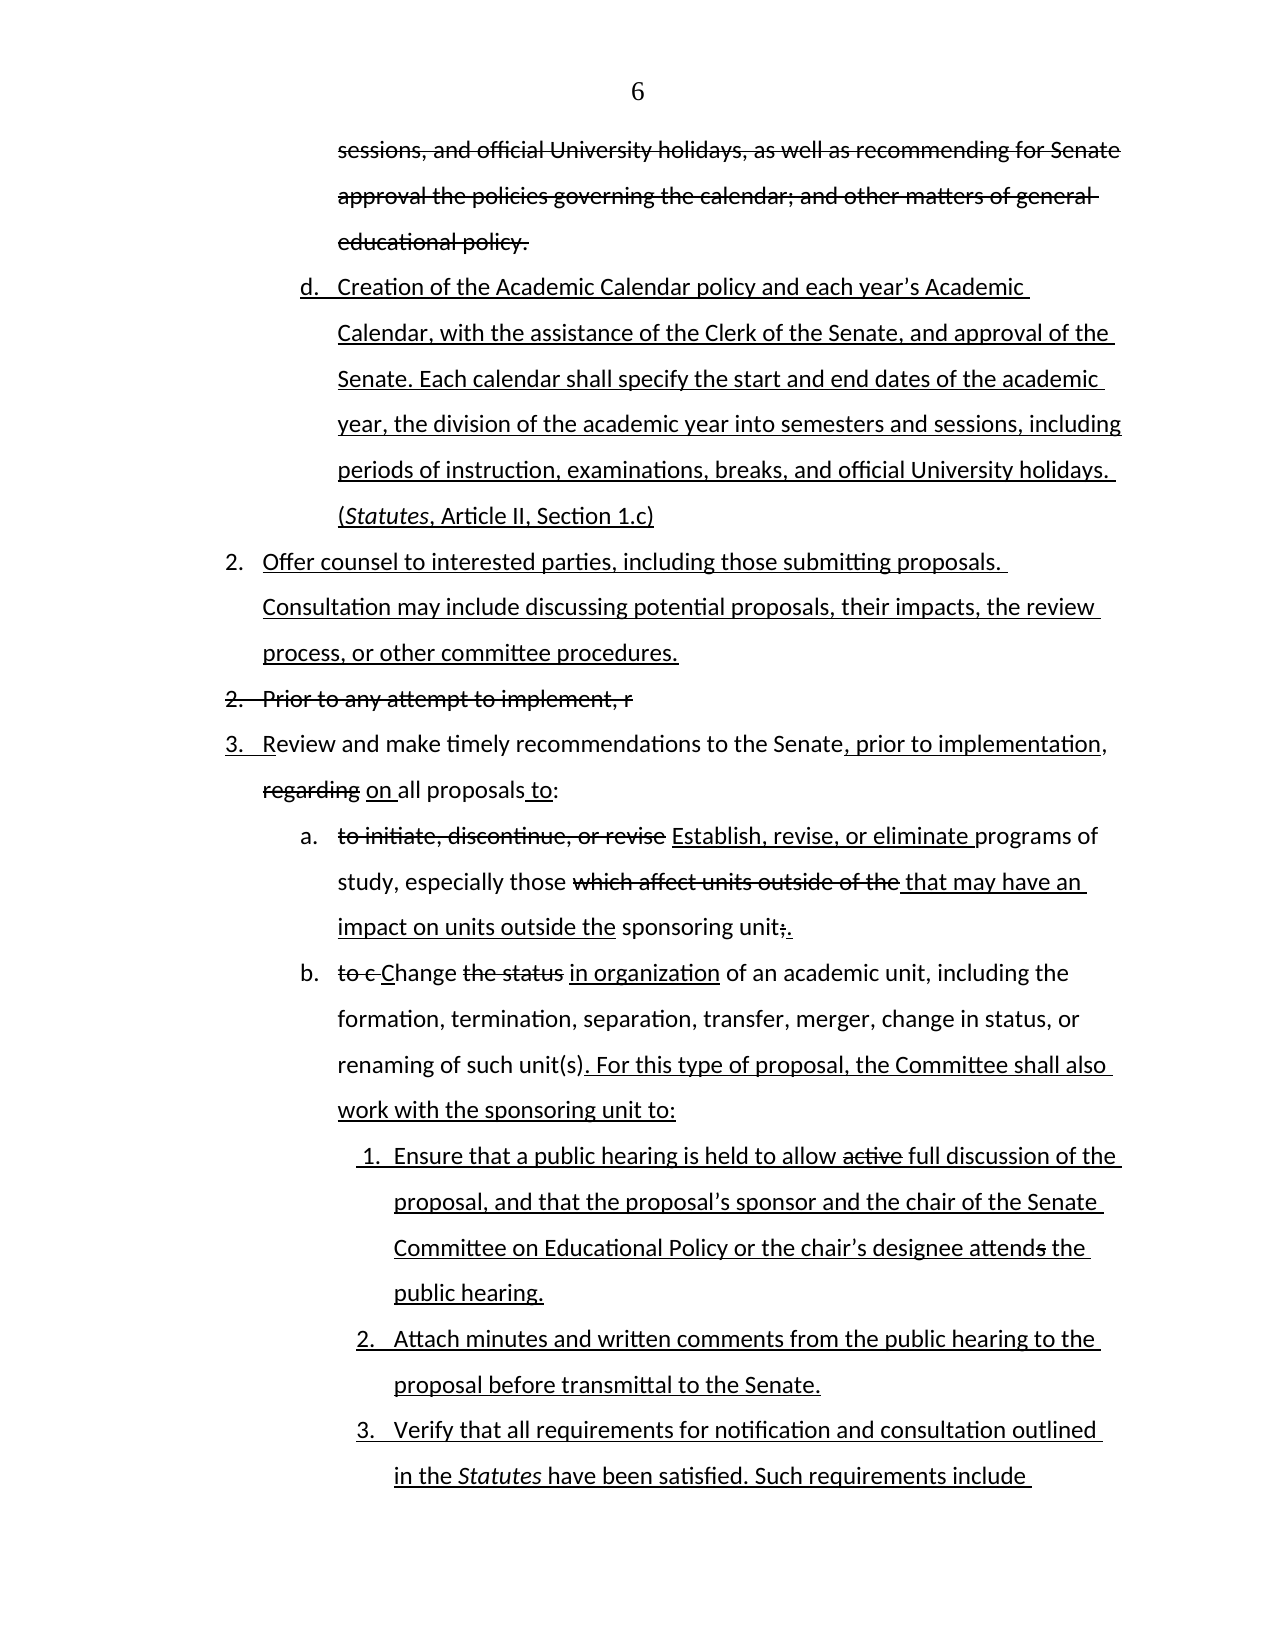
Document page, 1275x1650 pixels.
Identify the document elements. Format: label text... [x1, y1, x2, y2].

text 2. Attach minutes and written comments from the public hearing to the proposal before transmittal to the Senate. [356, 1323, 1112, 1399]
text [356, 1414, 1112, 1491]
text 2. Offer counsel to interested parties, including those submitting proposals. Consultation may include discussing potential proposals, their impacts, the review process, or other committee procedures. [225, 546, 1125, 668]
text a. to initiate, discontinue, or revise Establish, revise, or eliminate programs of study, especially those which affect units outside of the that may have an impact on units outside the sponsoring unit;. [300, 820, 1125, 942]
text d. Creation of the Academic Calendar policy and each year’s Academic Calendar, with the assistance of the Clerk of the Senate, and approval of the Senate. Each calendar shall specify the start and end dates of the academic year, the division of the academic year into semesters and sessions, including periods of instruction, examinations, breaks, and official University holidays. (Statutes, Article II, Section 1.c) [300, 271, 1125, 531]
text 1. Ensure that a public hearing is held to allow active full discussion of the proposal, and that the proposal’s sponsor and the chair of the Senate Committee on Educational Policy or the chair’s designee attends the public hearing. [356, 1140, 1125, 1308]
text b. to c Change the status in organization of an academic unit, including the formation, termination, separation, transfer, merger, change in status, or renaming of such unit(s). For this type of proposal, the Committee shall also work with the sponsoring unit to: [300, 957, 1125, 1125]
text 3. Review and make timely recommendations to the Senate, prior to implementation, regarding on all proposals to: [225, 729, 1125, 805]
text 2. Prior to any attempt to implement, r [225, 683, 1125, 713]
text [300, 134, 1125, 256]
